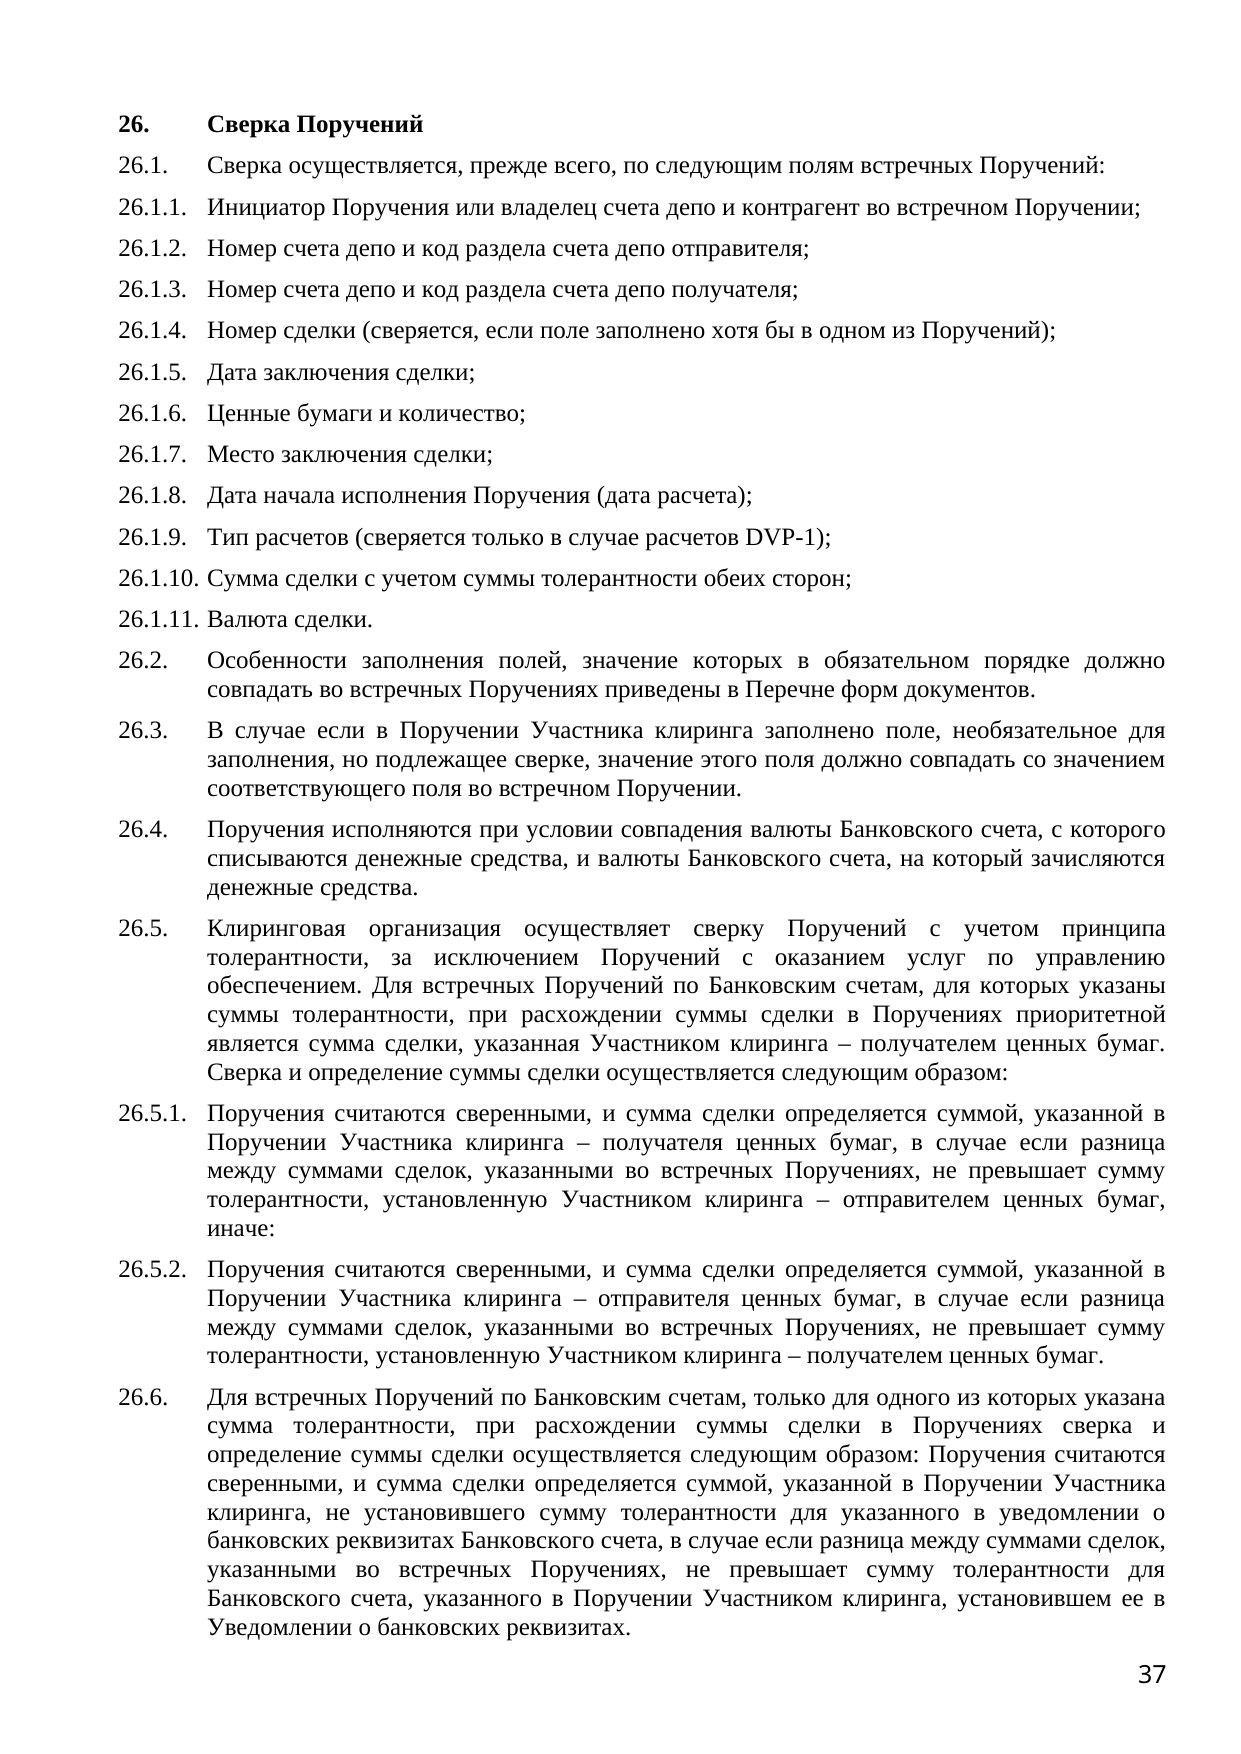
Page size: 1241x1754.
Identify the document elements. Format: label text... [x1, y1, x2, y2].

list Дата начала исполнения Поручения (дата расчета); [118, 480, 1166, 509]
list Поручения исполняются при условии совпадения валюты Банковского счета, с которого списываются денежные средства, и валюты Банковского счета, на который зачисляются денежные средства. [118, 814, 1166, 900]
list Поручения считаются сверенными, и сумма сделки определяется суммой, указанной в Поручении Участника клиринга – отправителя ценных бумаг, в случае если разница между суммами сделок, указанными во встречных Поручениях, не превышает сумму толерантности, установленную Участником клиринга – получателем ценных бумаг. [118, 1254, 1166, 1369]
list Ценные бумаги и количество; [118, 398, 1166, 427]
subtitle Сверка Поручений [118, 109, 1166, 138]
list Клиринговая организация осуществляет сверку Поручений с учетом принципа толерантности, за исключением Поручений с оказанием услуг по управлению обеспечением. Для встречных Поручений по Банковским счетам, для которых указаны суммы толерантности, при расхождении суммы сделки в Поручениях приоритетной является сумма сделки, указанная Участником клиринга – получателем ценных бумаг. Сверка и определение суммы сделки осуществляется следующим образом: [118, 913, 1166, 1085]
list Номер сделки (сверяется, если поле заполнено хотя бы в одном из Поручений); [118, 315, 1166, 344]
list Сверка осуществляется, прежде всего, по следующим полям встречных Поручений: [118, 150, 1166, 179]
list Номер счета депо и код раздела счета депо получателя; [118, 274, 1166, 303]
list Для встречных Поручений по Банковским счетам, только для одного из которых указана сумма толерантности, при расхождении суммы сделки в Поручениях сверка и определение суммы сделки осуществляется следующим образом: Поручения считаются сверенными, и сумма сделки определяется суммой, указанной в Поручении Участника клиринга, не установившего сумму толерантности для указанного в уведомлении о банковских реквизитах Банковского счета, в случае если разница между суммами сделок, указанными во встречных Поручениях, не превышает сумму толерантности для Банковского счета, указанного в Поручении Участником клиринга, установившем ее в Уведомлении о банковских реквизитах. [118, 1382, 1166, 1640]
list Тип расчетов (сверяется только в случае расчетов DVP-1); [118, 522, 1166, 550]
list Поручения считаются сверенными, и сумма сделки определяется суммой, указанной в Поручении Участника клиринга – получателя ценных бумаг, в случае если разница между суммами сделок, указанными во встречных Поручениях, не превышает сумму толерантности, установленную Участником клиринга – отправителем ценных бумаг, иначе: [118, 1098, 1166, 1242]
list Инициатор Поручения или владелец счета депо и контрагент во встречном Поручении; [118, 192, 1166, 220]
list В случае если в Поручении Участника клиринга заполнено поле, необязательное для заполнения, но подлежащее сверке, значение этого поля должно совпадать со значением соответствующего поля во встречном Поручении. [118, 715, 1166, 802]
list Особенности заполнения полей, значение которых в обязательном порядке должно совпадать во встречных Поручениях приведены в Перечне форм документов. [118, 645, 1166, 703]
list Место заключения сделки; [118, 439, 1166, 468]
list Сумма сделки с учетом суммы толерантности обеих сторон; [118, 563, 1166, 592]
list Номер счета депо и код раздела счета депо отправителя; [118, 233, 1166, 262]
list Дата заключения сделки; [118, 357, 1166, 385]
list Валюта сделки. [118, 604, 1166, 633]
